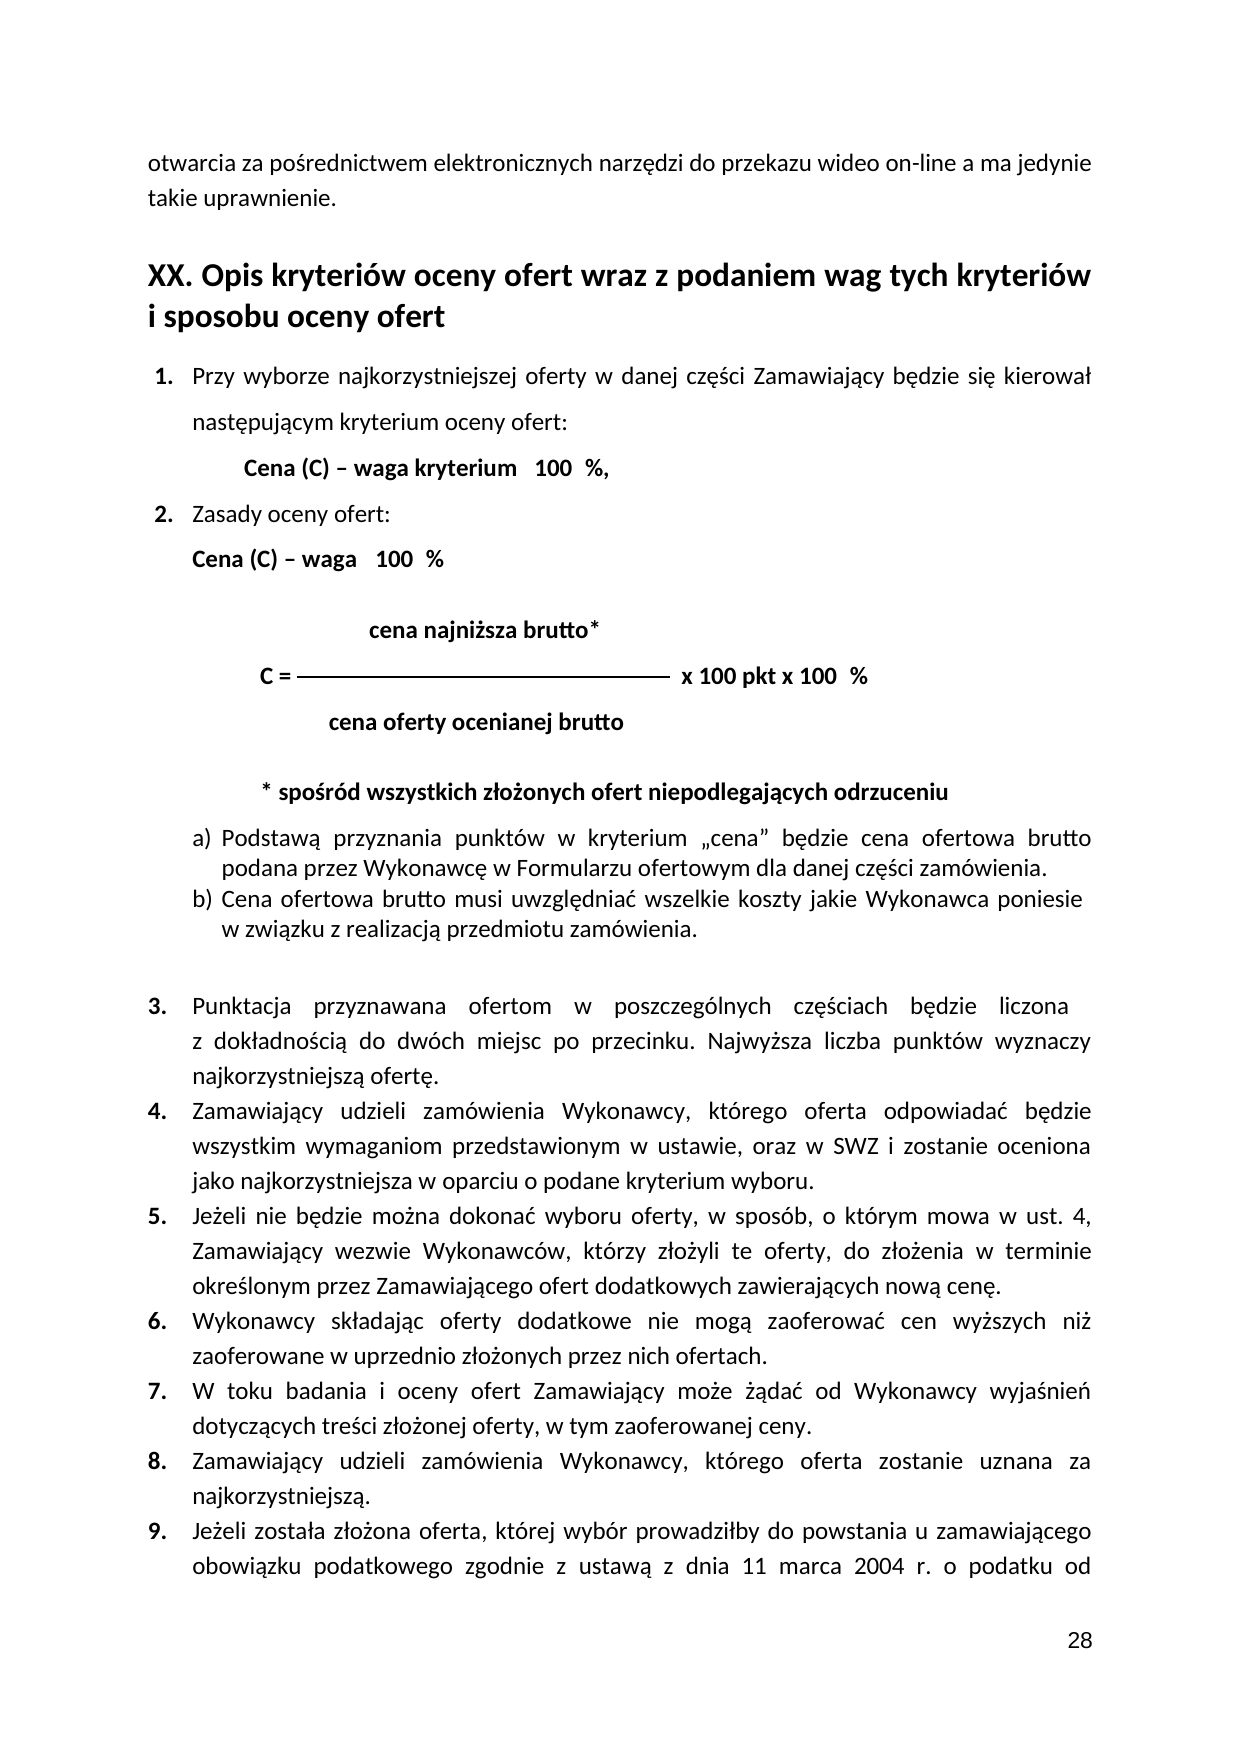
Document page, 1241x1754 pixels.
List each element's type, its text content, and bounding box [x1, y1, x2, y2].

list Podstawą przyznania punktów w kryterium „cena” będzie cena ofertowa brutto podana przez Wykonawcę w Formularzu ofertowym dla danej części zamówienia. [192, 822, 1093, 883]
list Jeżeli nie będzie można dokonać wyboru oferty, w sposób, o którym mowa w ust. 4, Zamawiający wezwie Wykonawców, którzy złożyli te oferty, do złożenia w terminie określonym przez Zamawiającego ofert dodatkowych zawierających nową cenę. [148, 1200, 1093, 1300]
list Wykonawcy składając oferty dodatkowe nie mogą zaoferować cen wyższych niż zaoferowane w uprzednio złożonych przez nich ofertach. [148, 1305, 1093, 1370]
list Zamawiający udzieli zamówienia Wykonawcy, którego oferta zostanie uznana za najkorzystniejszą. [148, 1445, 1093, 1510]
text C = ------------------------------------------------ x 100 pkt x 100 % [260, 660, 1093, 690]
list Przy wyborze najkorzystniejszej oferty w danej części Zamawiający będzie się kierował następującym kryterium oceny ofert: [154, 361, 1093, 437]
list Zamawiający udzieli zamówienia Wykonawcy, którego oferta odpowiadać będzie wszystkim wymaganiom przedstawionym w ustawie, oraz w SWZ i zostanie oceniona jako najkorzystniejsza w oparciu o podane kryterium wyboru. [148, 1095, 1093, 1195]
list Cena ofertowa brutto musi uwzględniać wszelkie koszty jakie Wykonawca poniesie w związku z realizacją przedmiotu zamówienia. [192, 883, 1093, 944]
text cena oferty ocenianej brutto [328, 706, 1093, 736]
list Punktacja przyznawana ofertom w poszczególnych częściach będzie liczona z dokładnością do dwóch miejsc po przecinku. Najwyższa liczba punktów wyznaczy najkorzystniejszą ofertę. [148, 990, 1093, 1090]
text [148, 148, 1093, 213]
subtitle XX. Opis kryteriów oceny ofert wraz z podaniem wag tych kryteriów i sposobu oceny ofert [148, 254, 1093, 336]
list W toku badania i oceny ofert Zamawiający może żądać od Wykonawcy wyjaśnień dotyczących treści złożonej oferty, w tym zaoferowanej ceny. [148, 1375, 1093, 1440]
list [148, 1515, 1093, 1580]
text * spośród wszystkich złożonych ofert niepodlegających odrzuceniu [186, 776, 1093, 807]
text Cena (C) – waga kryterium 100 %, [244, 452, 1093, 482]
text cena najniższa brutto* [369, 614, 1093, 645]
text Cena (C) – waga 100 % [192, 543, 1093, 574]
list Zasady oceny ofert: [154, 498, 1093, 528]
